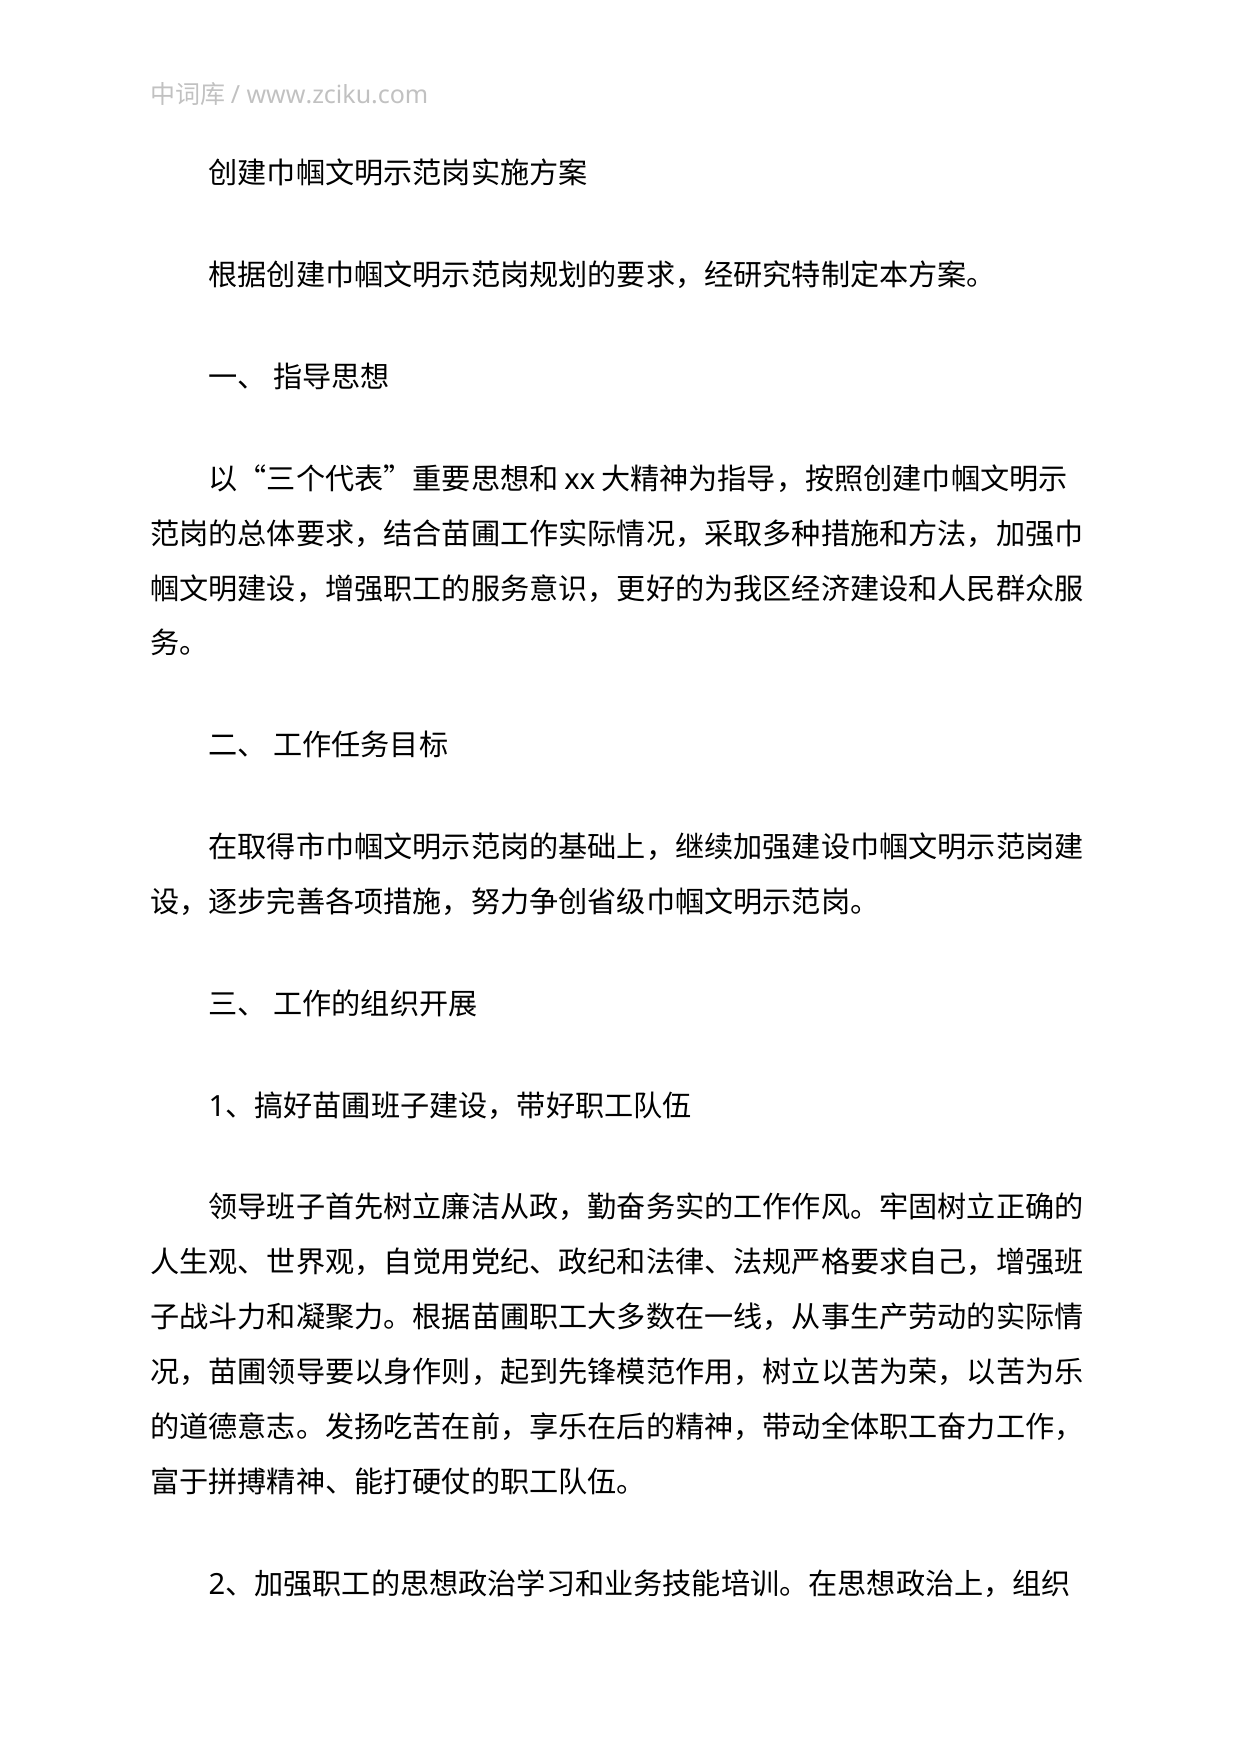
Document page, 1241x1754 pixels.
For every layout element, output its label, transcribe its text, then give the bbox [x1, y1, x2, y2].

text 在取得市巾帼文明示范岗的基础上，继续加强建设巾帼文明示范岗建设，逐步完善各项措施，努力争创省级巾帼文明示范岗。 [150, 824, 1090, 921]
text 创建巾帼文明示范岗实施方案 [150, 150, 1090, 192]
text 1、搞好苗圃班子建设，带好职工队伍 [150, 1082, 1090, 1124]
text 根据创建巾帼文明示范岗规划的要求，经研究特制定本方案。 [150, 252, 1090, 294]
text 三、 工作的组织开展 [150, 980, 1090, 1023]
text 一、 指导思想 [150, 353, 1090, 396]
text 二、 工作任务目标 [150, 722, 1090, 764]
text 以“三个代表”重要思想和xx大精神为指导，按照创建巾帼文明示范岗的总体要求，结合苗圃工作实际情况，采取多种措施和方法，加强巾帼文明建设，增强职工的服务意识，更好的为我区经济建设和人民群众服务。 [150, 455, 1090, 662]
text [150, 1560, 1090, 1603]
text 领导班子首先树立廉洁从政，勤奋务实的工作作风。牢固树立正确的人生观、世界观，自觉用党纪、政纪和法律、法规严格要求自己，增强班子战斗力和凝聚力。根据苗圃职工大多数在一线，从事生产劳动的实际情况，苗圃领导要以身作则，起到先锋模范作用，树立以苦为荣，以苦为乐的道德意志。发扬吃苦在前，享乐在后的精神，带动全体职工奋力工作，富于拼搏精神、能打硬仗的职工队伍。 [150, 1184, 1090, 1501]
